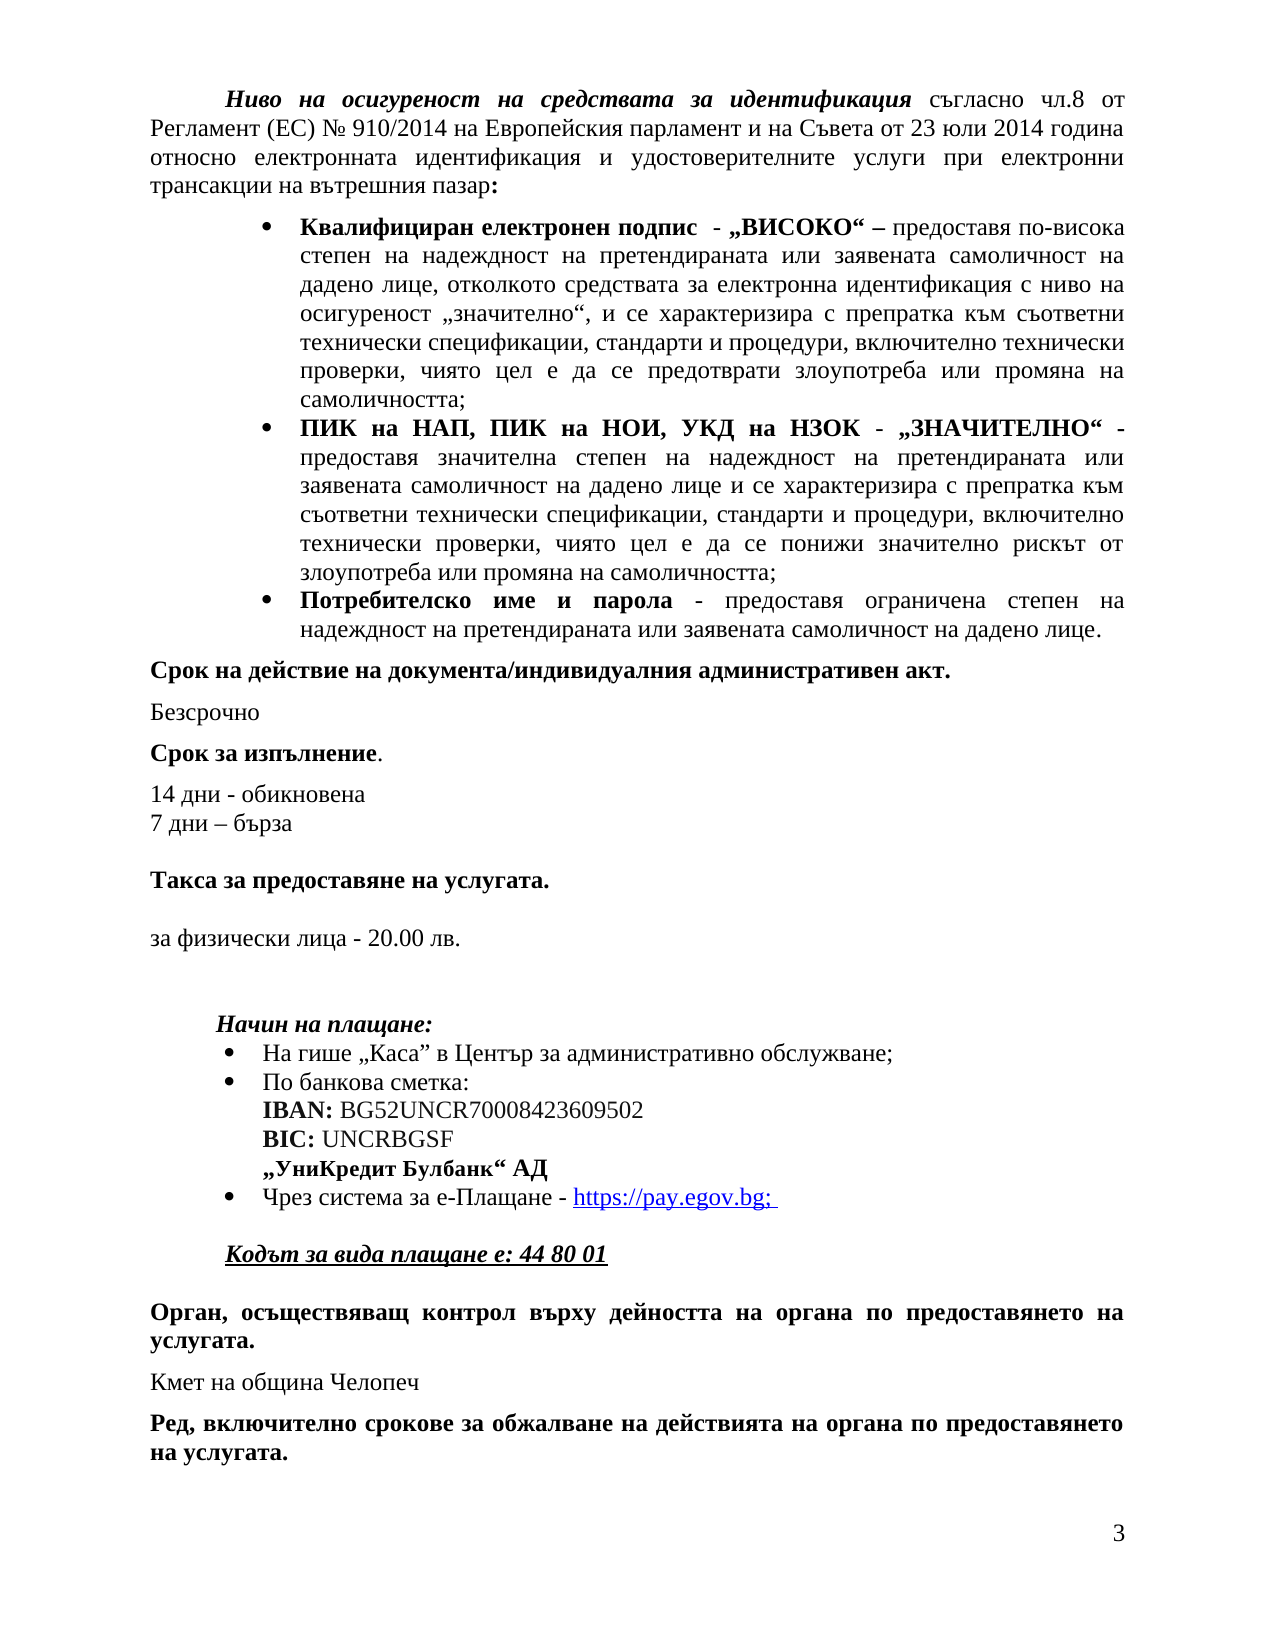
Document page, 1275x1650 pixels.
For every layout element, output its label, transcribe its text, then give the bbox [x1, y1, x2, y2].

text Начин на плащане: [150, 1009, 1125, 1038]
list ПИК на НАП, ПИК на НОИ, УКД на НЗОК - „ЗНАЧИТЕЛНО“ - предоставя значителна степен на надеждност на претендираната или заявената самоличност на дадено лице и се характеризира с препратка към съответни технически спецификации, стандарти и процедури, включително технически проверки, чиято цел е да се понижи значително рискът от злоупотреба или промяна на самоличността; [262, 413, 1125, 586]
list Квалифициран електронен подпис - „ВИСОКО“ – предоставя по-висока степен на надеждност на претендираната или заявената самоличност на дадено лице, отколкото средствата за електронна идентификация с ниво на осигуреност „значително“, и се характеризира с препратка към съответни технически спецификации, стандарти и процедури, включително технически проверки, чиято цел е да се предотврати злоупотреба или промяна на самоличността; [262, 212, 1125, 413]
text Такса за предоставяне на услугата. [150, 866, 1125, 894]
text Ред, включително срокове за обжалване на действията на органа по предоставянето на услугата. [150, 1408, 1125, 1466]
text за физически лица - 20.00 лв. [150, 923, 1125, 952]
text Кодът за вида плащане е: 44 80 01 [150, 1239, 1125, 1268]
text Срок за изпълнение. [150, 738, 1125, 767]
list Потребителско име и парола - предоставя ограничена степен на надеждност на претендираната или заявената самоличност на дадено лице. [262, 586, 1125, 643]
text Кмет на община Челопеч [150, 1367, 1125, 1396]
text Ниво на осигуреност на средствата за идентификация съгласно чл.8 от Регламент (ЕС) № 910/2014 на Европейския парламент и на Съвета от 23 юли 2014 година относно електронната идентификация и удостоверителните услуги при електронни трансакции на вътрешния пазар: [150, 84, 1125, 199]
text Орган, осъществяващ контрол върху дейността на органа по предоставянето на услугата. [150, 1297, 1125, 1354]
list На гише „Каса” в Център за административно обслужване; [225, 1038, 1125, 1067]
text „УниКредит Булбанк“ АД [225, 1153, 1125, 1182]
text Срок на действие на документа/индивидуалния административен акт. [150, 656, 1125, 684]
text 14 дни - обикновена [150, 779, 1125, 808]
list По банкова сметка: [225, 1067, 1125, 1096]
text 7 дни – бърза [150, 808, 1125, 837]
text Безсрочно [150, 697, 1125, 726]
text IBAN: BG52UNCR70008423609502 BIC: UNCRBGSF [262, 1096, 1125, 1153]
list Чрез система за е-Плащане - https://pay.egov.bg; [225, 1182, 1125, 1211]
